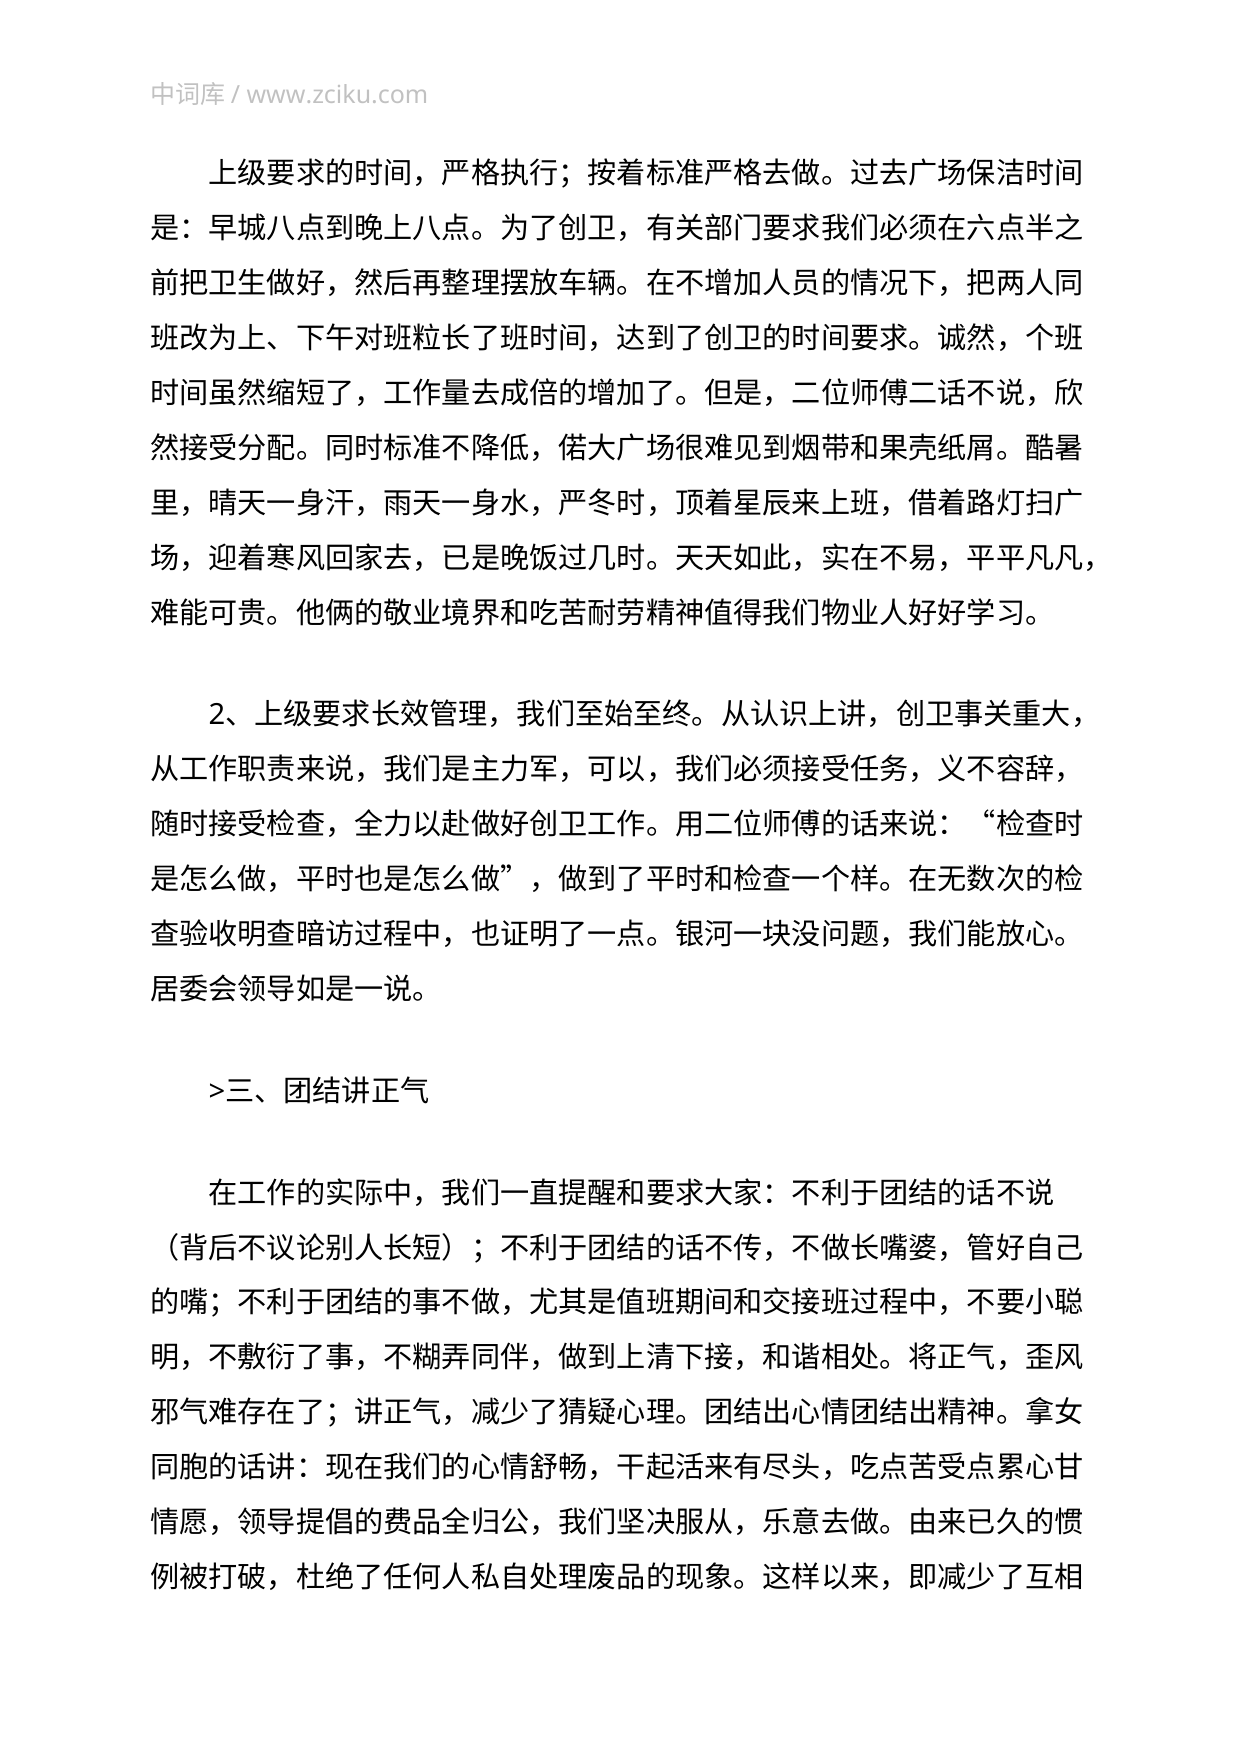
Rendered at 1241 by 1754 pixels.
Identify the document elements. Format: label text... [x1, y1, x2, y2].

text 上级要求的时间，严格执行；按着标准严格去做。过去广场保洁时间是：早城八点到晚上八点。为了创卫，有关部门要求我们必须在六点半之前把卫生做好，然后再整理摆放车辆。在不增加人员的情况下，把两人同班改为上、下午对班粒长了班时间，达到了创卫的时间要求。诚然，个班时间虽然缩短了，工作量去成倍的增加了。但是，二位师傅二话不说，欣然接受分配。同时标准不降低，偌大广场很难见到烟带和果壳纸屑。酷暑里，晴天一身汗，雨天一身水，严冬时，顶着星辰来上班，借着路灯扫广场，迎着寒风回家去，已是晚饭过几时。天天如此，实在不易，平平凡凡，难能可贵。他俩的敬业境界和吃苦耐劳精神值得我们物业人好好学习。 [150, 150, 1090, 631]
text 2、上级要求长效管理，我们至始至终。从认识上讲，创卫事关重大，从工作职责来说，我们是主力军，可以，我们必须接受任务，义不容辞，随时接受检查，全力以赴做好创卫工作。用二位师傅的话来说：“检查时是怎么做，平时也是怎么做”，做到了平时和检查一个样。在无数次的检查验收明查暗访过程中，也证明了一点。银河一块没问题，我们能放心。居委会领导如是一说。 [150, 691, 1090, 1008]
text >三、团结讲正气 [150, 1067, 1090, 1110]
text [150, 1169, 1090, 1596]
